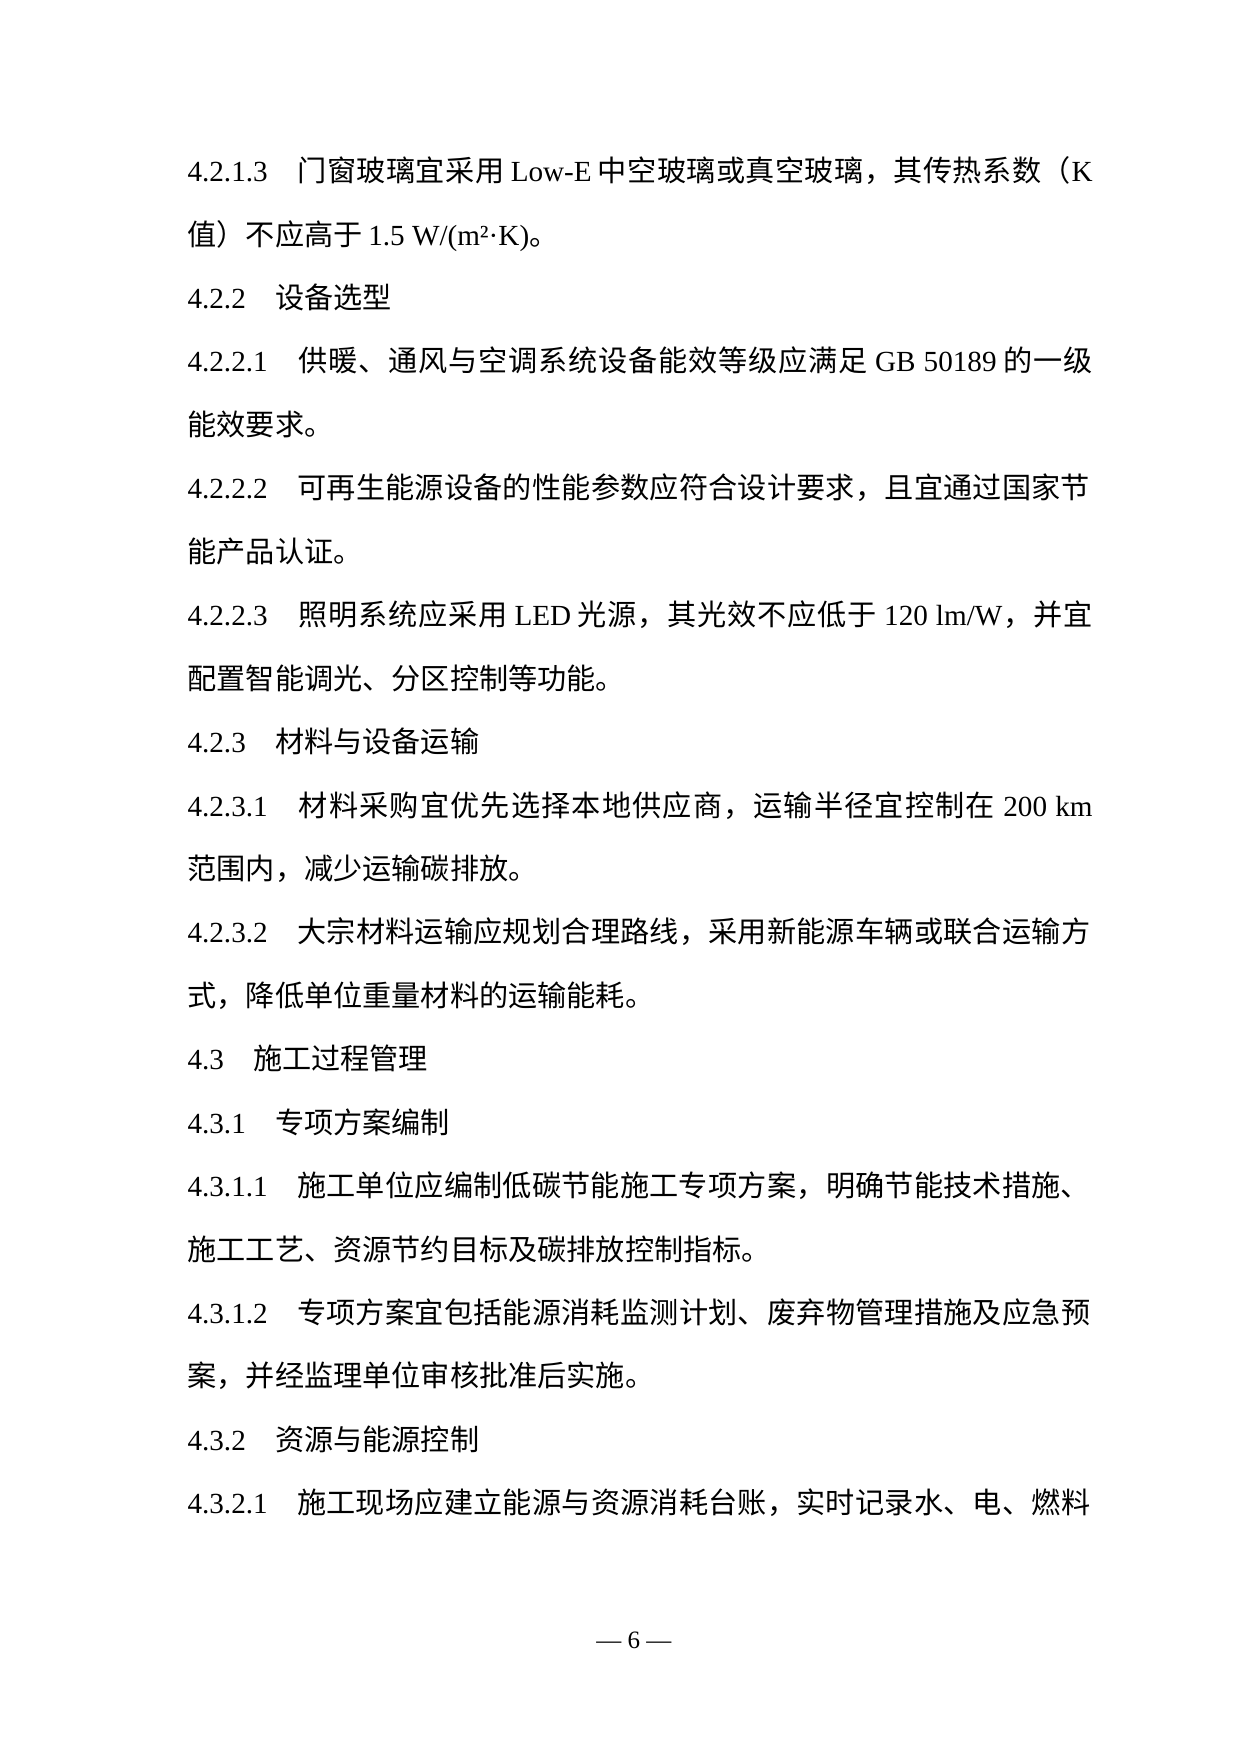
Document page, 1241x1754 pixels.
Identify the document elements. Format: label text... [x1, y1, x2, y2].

text 4.2.3.2 大宗材料运输应规划合理路线，采用新能源车辆或联合运输方式，降低单位重量材料的运输能耗。 [187, 909, 1092, 1015]
text 4.3.1.1 施工单位应编制低碳节能施工专项方案，明确节能技术措施、施工工艺、资源节约目标及碳排放控制指标。 [187, 1163, 1092, 1268]
text 4.2.2.2 可再生能源设备的性能参数应符合设计要求，且宜通过国家节能产品认证。 [187, 465, 1092, 571]
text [187, 1480, 1092, 1522]
text 4.3.1.2 专项方案宜包括能源消耗监测计划、废弃物管理措施及应急预案，并经监理单位审核批准后实施。 [187, 1289, 1092, 1395]
text 4.2.3.1 材料采购宜优先选择本地供应商，运输半径宜控制在200 km范围内，减少运输碳排放。 [187, 782, 1092, 888]
text 4.3.1 专项方案编制 [187, 1099, 1092, 1142]
text 4.2.2.3 照明系统应采用LED光源，其光效不应低于120 lm/W，并宜配置智能调光、分区控制等功能。 [187, 592, 1092, 697]
text 4.3 施工过程管理 [187, 1036, 1092, 1078]
text 4.2.2 设备选型 [187, 274, 1092, 317]
text 4.2.1.3 门窗玻璃宜采用Low-E中空玻璃或真空玻璃，其传热系数（K值）不应高于1.5 W/(m²·K)。 [187, 148, 1092, 253]
text 4.2.3 材料与设备运输 [187, 719, 1092, 761]
text 4.2.2.1 供暖、通风与空调系统设备能效等级应满足GB 50189的一级能效要求。 [187, 338, 1092, 444]
text 4.3.2 资源与能源控制 [187, 1416, 1092, 1459]
